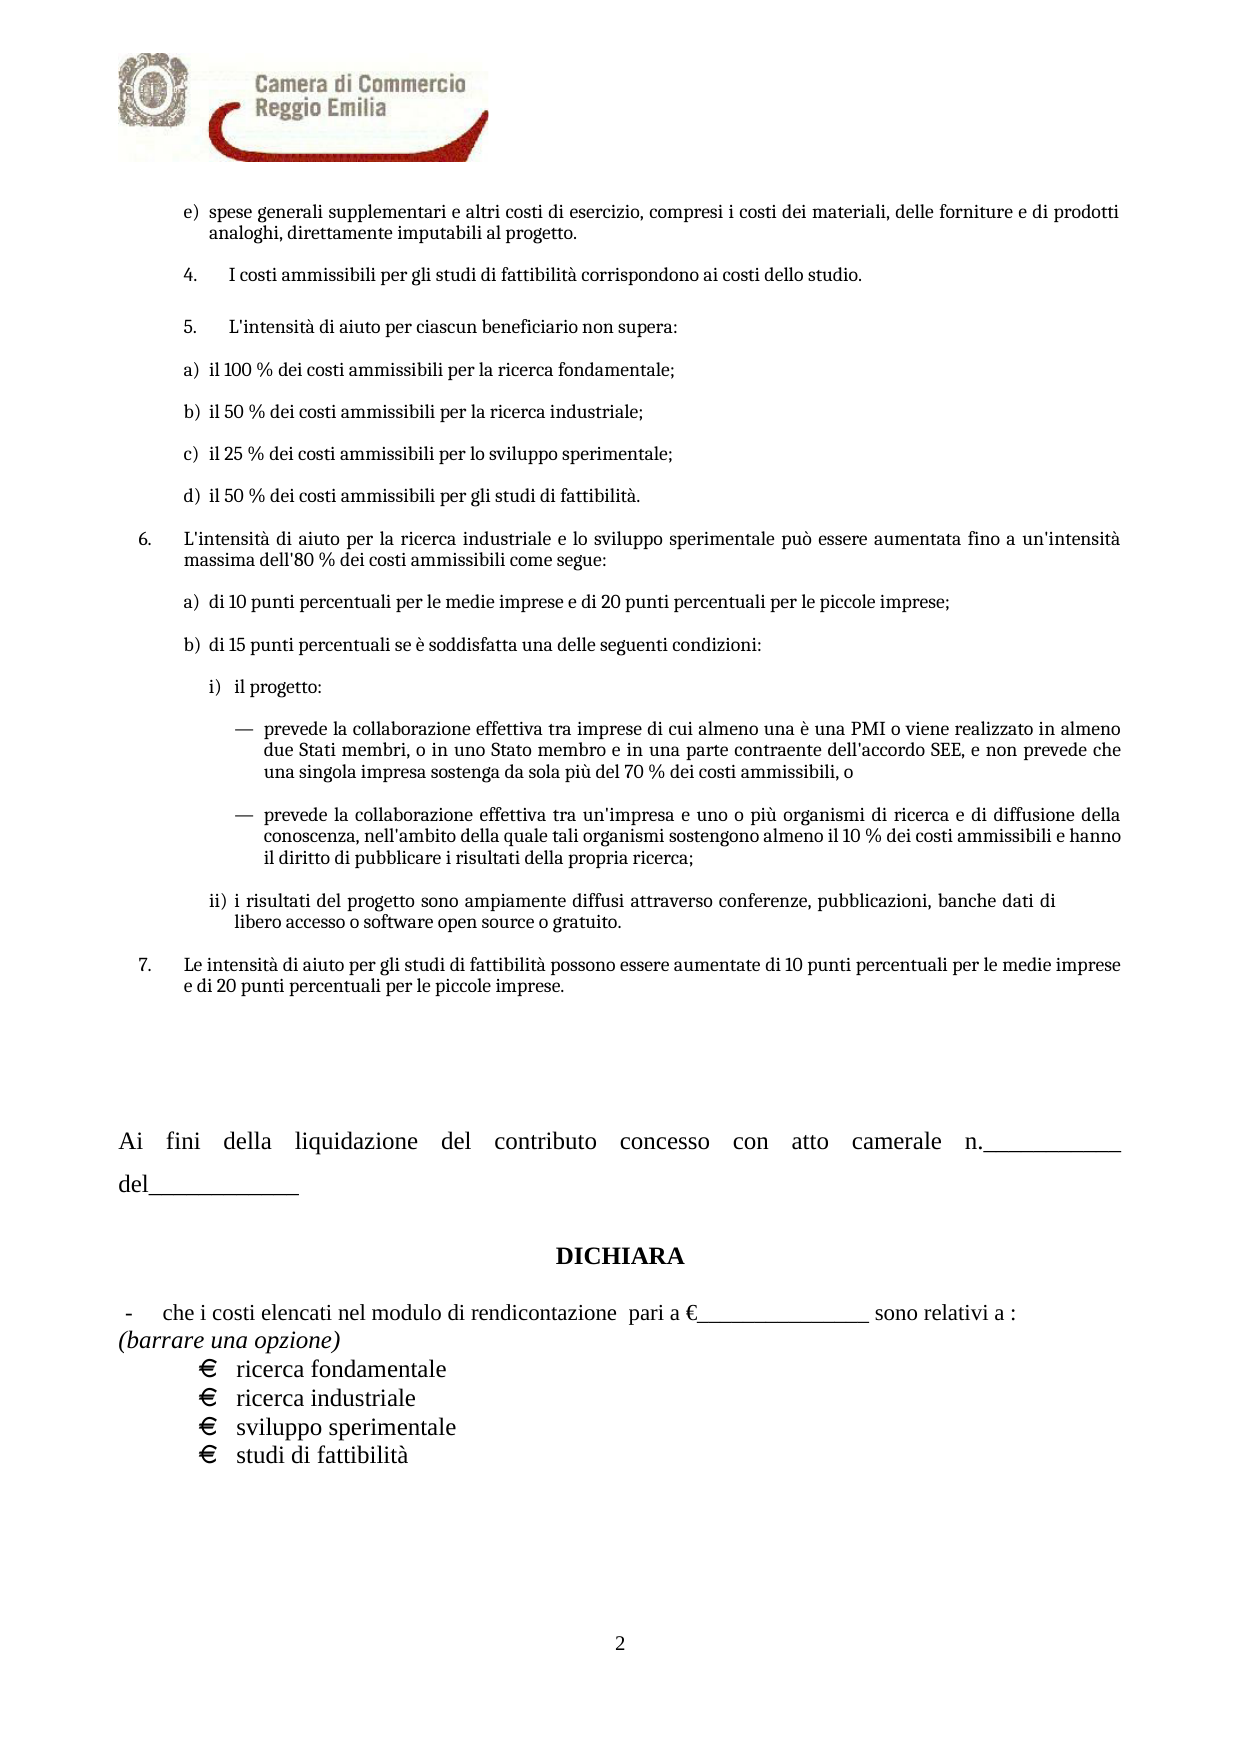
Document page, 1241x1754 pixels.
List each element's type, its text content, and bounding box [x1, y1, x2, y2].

list il 50 % dei costi ammissibili per gli studi di fattibilità. [183, 485, 1122, 508]
list Le intensità di aiuto per gli studi di fattibilità possono essere aumentate di 10 punti percentuali per le medie imprese e di 20 punti percentuali per le piccole imprese. [138, 954, 1122, 997]
list spese generali supplementari e altri costi di esercizio, compresi i costi dei materiali, delle forniture e di prodotti analoghi, direttamente imputabili al progetto. [183, 201, 1122, 245]
list ricerca industriale [199, 1383, 1122, 1412]
text Ai fini della liquidazione del contributo concesso con atto camerale n.___________ del____________ [118, 1126, 1122, 1198]
list sviluppo sperimentale [199, 1412, 1122, 1440]
list di 15 punti percentuali se è soddisfatta una delle seguenti condizioni: [183, 633, 1122, 656]
list i risultati del progetto sono ampiamente diffusi attraverso conferenze, pubblicazioni, banche dati di libero accesso o software open source o gratuito. [209, 890, 1058, 933]
list che i costi elencati nel modulo di rendicontazione pari a €_______________ sono relativi a : [125, 1299, 1122, 1325]
list il 25 % dei costi ammissibili per lo sviluppo sperimentale; [183, 443, 1122, 465]
list studi di fattibilità [199, 1440, 1122, 1469]
list il 100 % dei costi ammissibili per la ricerca fondamentale; [183, 358, 1122, 381]
text DICHIARA [118, 1241, 1122, 1270]
list di 10 punti percentuali per le medie imprese e di 20 punti percentuali per le piccole imprese; [183, 591, 1122, 614]
list ricerca fondamentale [199, 1354, 1122, 1383]
list il progetto: [209, 675, 1122, 698]
text (barrare una opzione) [118, 1325, 1122, 1354]
list L'intensità di aiuto per la ricerca industriale e lo sviluppo sperimentale può essere aumentata fino a un'intensità massima dell'80 % dei costi ammissibili come segue: [138, 528, 1122, 571]
list L'intensità di aiuto per ciascun beneficiario non supera: [183, 316, 1122, 339]
list prevede la collaborazione effettiva tra imprese di cui almeno una è una PMI o viene realizzato in almeno due Stati membri, o in uno Stato membro e in una parte contraente dell'accordo SEE, e non prevede che una singola impresa sostenga da sola più del 70 % dei costi ammissibili, o [234, 718, 1122, 784]
picture [118, 53, 489, 162]
list il 50 % dei costi ammissibili per la ricerca industriale; [183, 400, 1122, 423]
list I costi ammissibili per gli studi di fattibilità corrispondono ai costi dello studio. [183, 264, 1122, 287]
list prevede la collaborazione effettiva tra un'impresa e uno o più organismi di ricerca e di diffusione della conoscenza, nell'ambito della quale tali organismi sostengono almeno il 10 % dei costi ammissibili e hanno il diritto di pubblicare i risultati della propria ricerca; [234, 804, 1122, 869]
